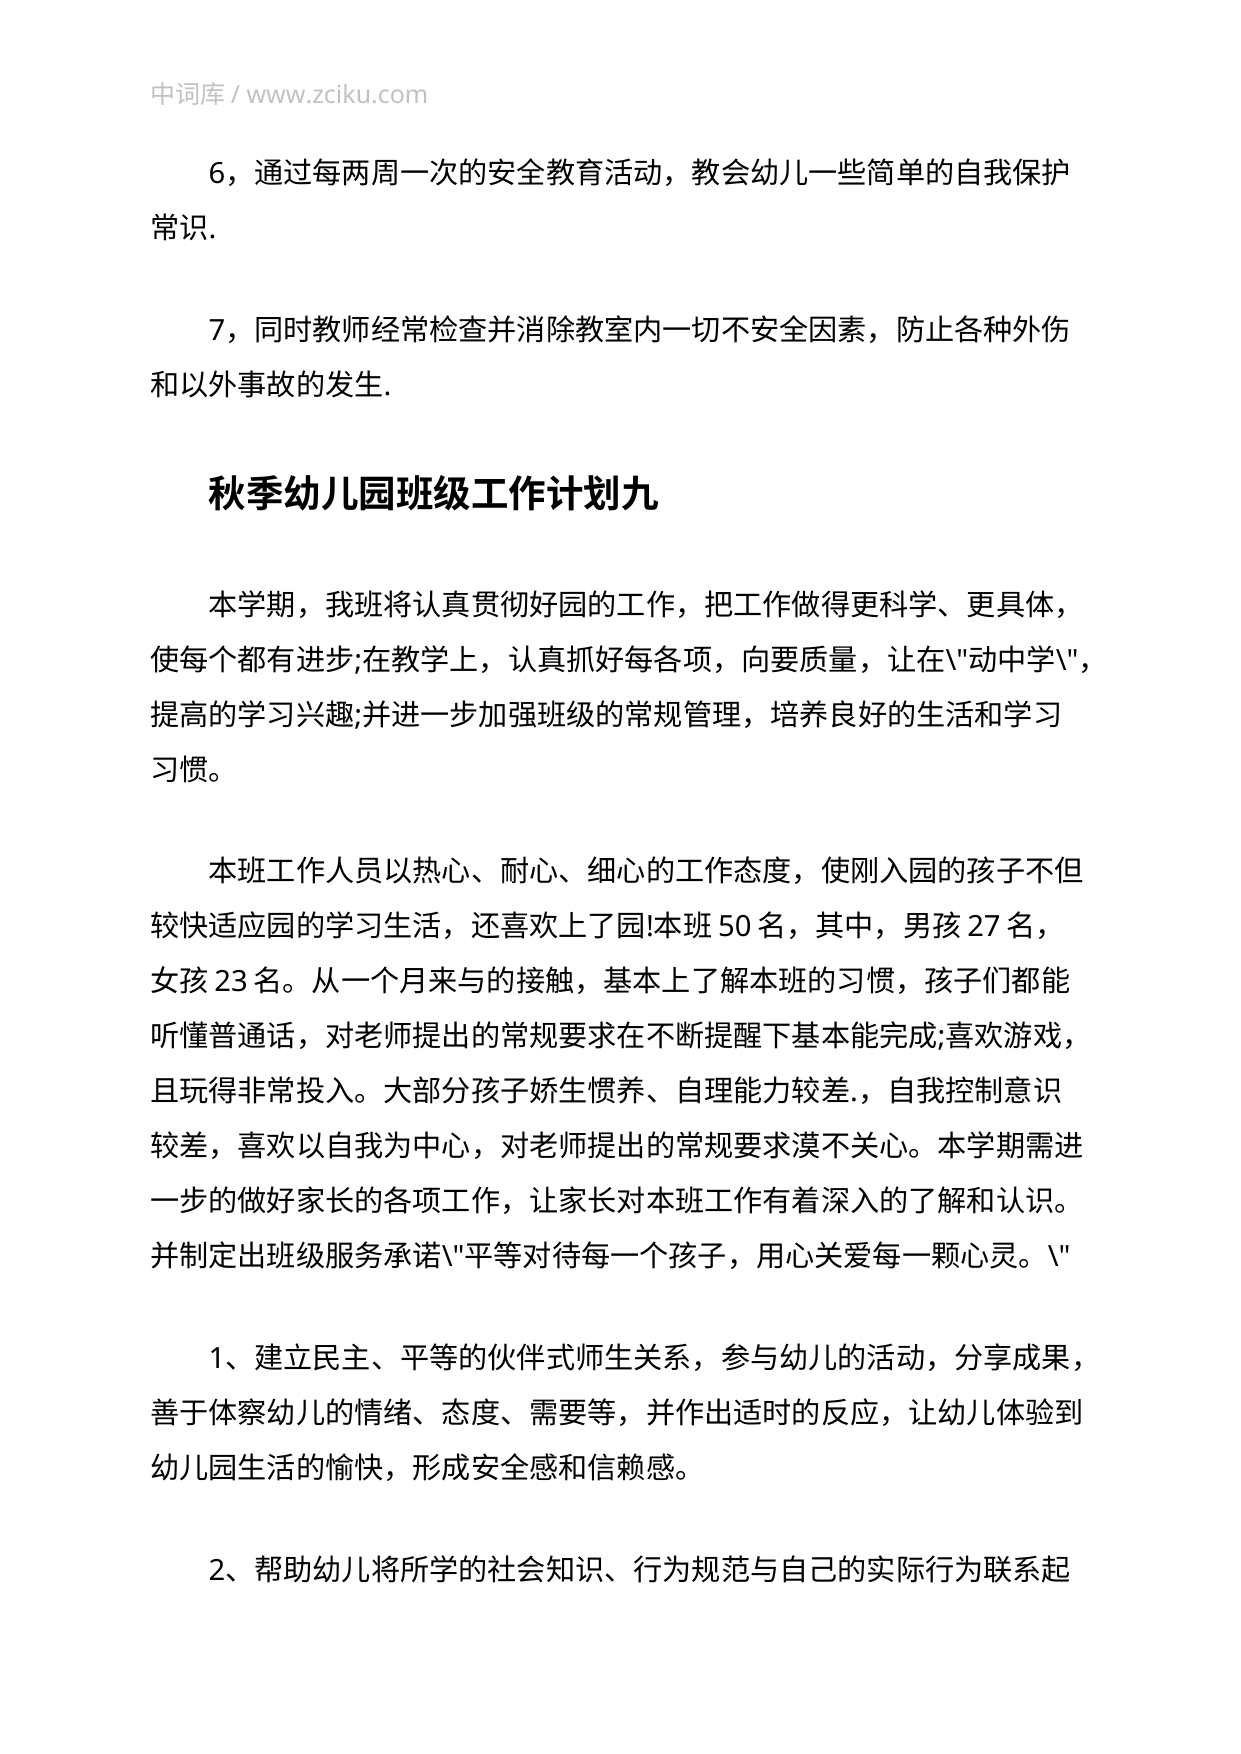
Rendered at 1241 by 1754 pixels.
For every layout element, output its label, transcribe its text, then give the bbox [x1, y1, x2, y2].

text 7，同时教师经常检查并消除教室内一切不安全因素，防止各种外伤和以外事故的发生. [150, 307, 1090, 404]
text 本学期，我班将认真贯彻好园的工作，把工作做得更科学、更具体，使每个都有进步;在教学上，认真抓好每各项，向要质量，让在\"动中学\"，提高的学习兴趣;并进一步加强班级的常规管理，培养良好的生活和学习习惯。 [150, 581, 1090, 788]
text 6，通过每两周一次的安全教育活动，教会幼儿一些简单的自我保护常识. [150, 150, 1090, 247]
text 1、建立民主、平等的伙伴式师生关系，参与幼儿的活动，分享成果，善于体察幼儿的情绪、态度、需要等，并作出适时的反应，让幼儿体验到幼儿园生活的愉快，形成安全感和信赖感。 [150, 1335, 1090, 1487]
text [150, 1546, 1090, 1589]
text 秋季幼儿园班级工作计划九 [150, 464, 1090, 518]
text 本班工作人员以热心、耐心、细心的工作态度，使刚入园的孩子不但较快适应园的学习生活，还喜欢上了园!本班50名，其中，男孩27名，女孩23名。从一个月来与的接触，基本上了解本班的习惯，孩子们都能听懂普通话，对老师提出的常规要求在不断提醒下基本能完成;喜欢游戏，且玩得非常投入。大部分孩子娇生惯养、自理能力较差.，自我控制意识较差，喜欢以自我为中心，对老师提出的常规要求漠不关心。本学期需进一步的做好家长的各项工作，让家长对本班工作有着深入的了解和认识。并制定出班级服务承诺\"平等对待每一个孩子，用心关爱每一颗心灵。\" [150, 848, 1090, 1275]
